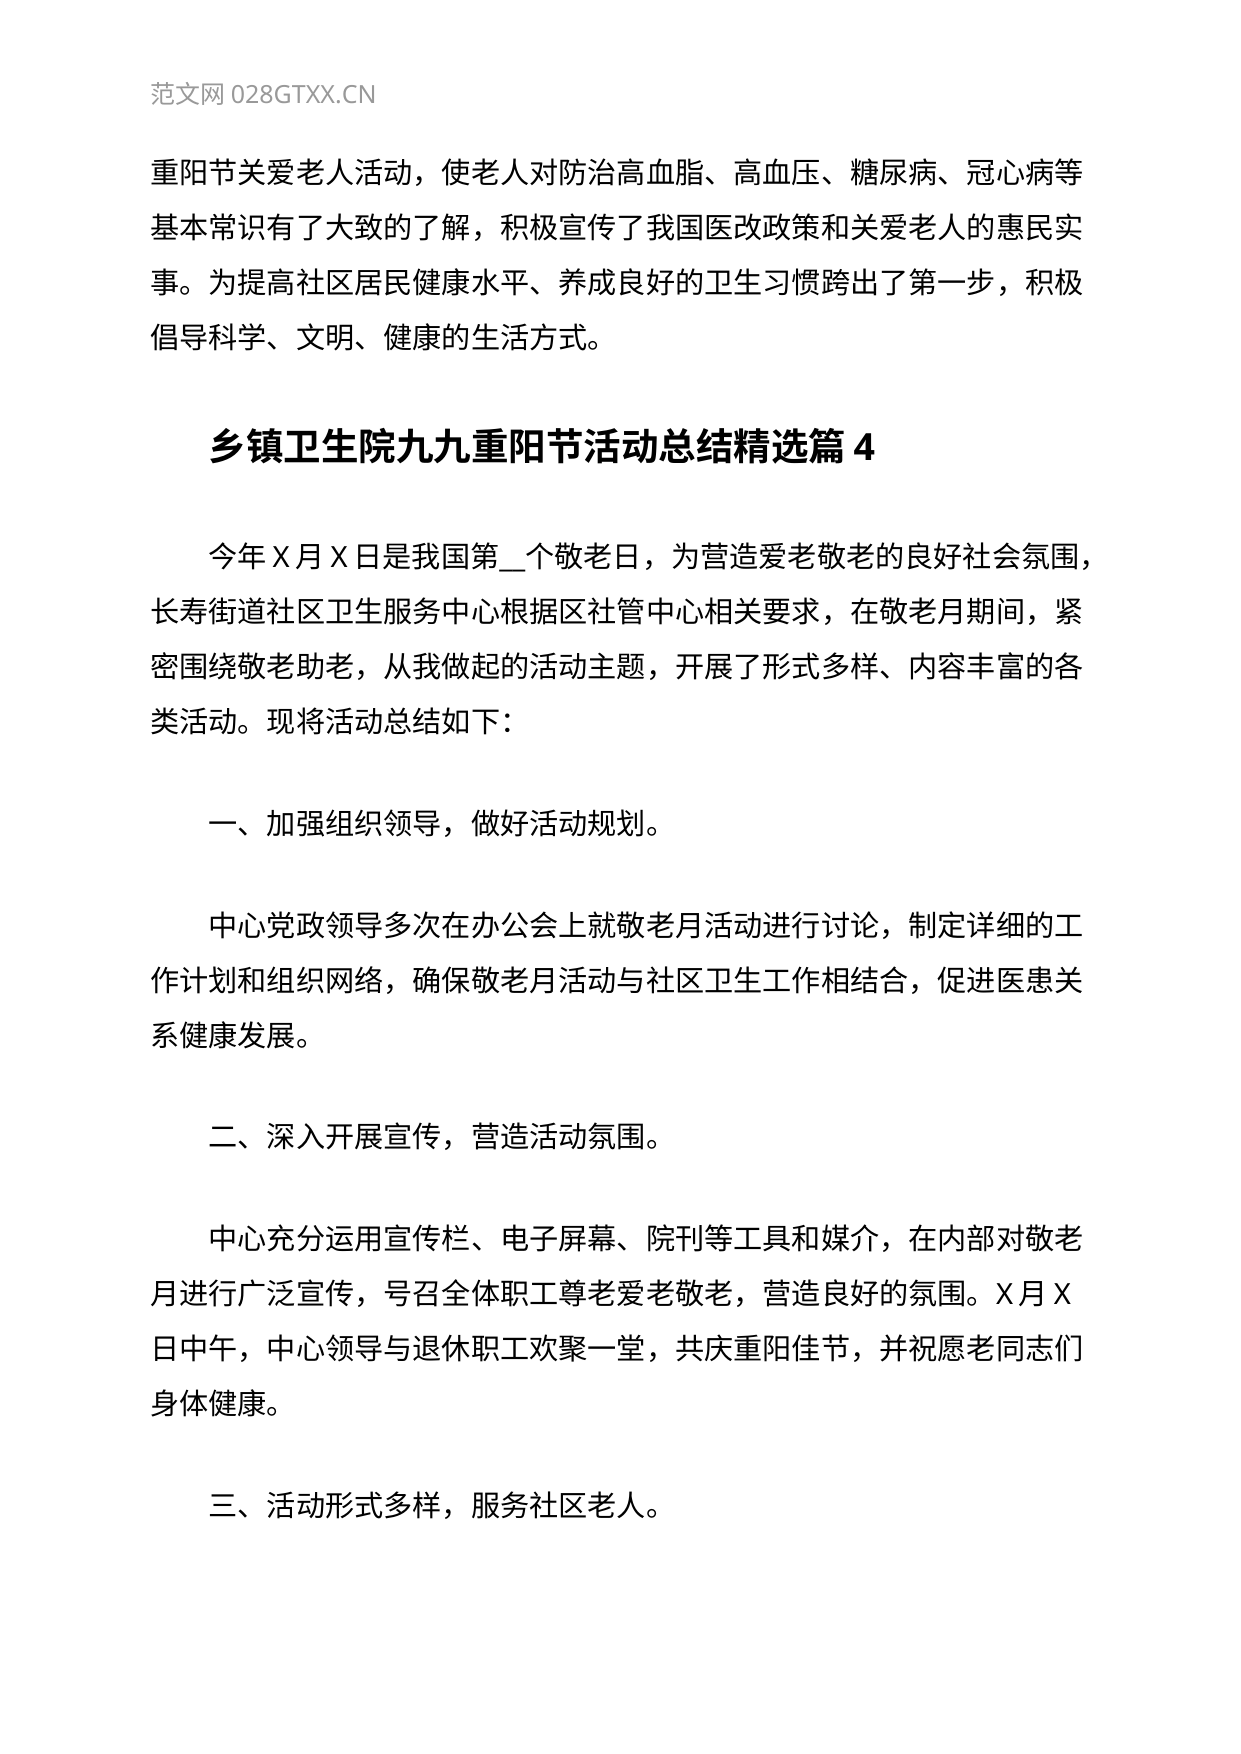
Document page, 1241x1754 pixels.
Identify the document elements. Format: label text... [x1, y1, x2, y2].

text 一、加强组织领导，做好活动规划。 [150, 801, 1090, 843]
text 中心充分运用宣传栏、电子屏幕、院刊等工具和媒介，在内部对敬老月进行广泛宣传，号召全体职工尊老爱老敬老，营造良好的氛围。X月X日中午，中心领导与退休职工欢聚一堂，共庆重阳佳节，并祝愿老同志们身体健康。 [150, 1216, 1090, 1423]
text 中心党政领导多次在办公会上就敬老月活动进行讨论，制定详细的工作计划和组织网络，确保敬老月活动与社区卫生工作相结合，促进医患关系健康发展。 [150, 902, 1090, 1054]
text 二、深入开展宣传，营造活动氛围。 [150, 1114, 1090, 1156]
text 三、活动形式多样，服务社区老人。 [150, 1482, 1090, 1524]
text 今年X月X日是我国第__个敬老日，为营造爱老敬老的良好社会氛围，长寿街道社区卫生服务中心根据区社管中心相关要求，在敬老月期间，紧密围绕敬老助老，从我做起的活动主题，开展了形式多样、内容丰富的各类活动。现将活动总结如下： [150, 534, 1090, 741]
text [150, 150, 1090, 357]
text 乡镇卫生院九九重阳节活动总结精选篇4 [150, 416, 1090, 471]
